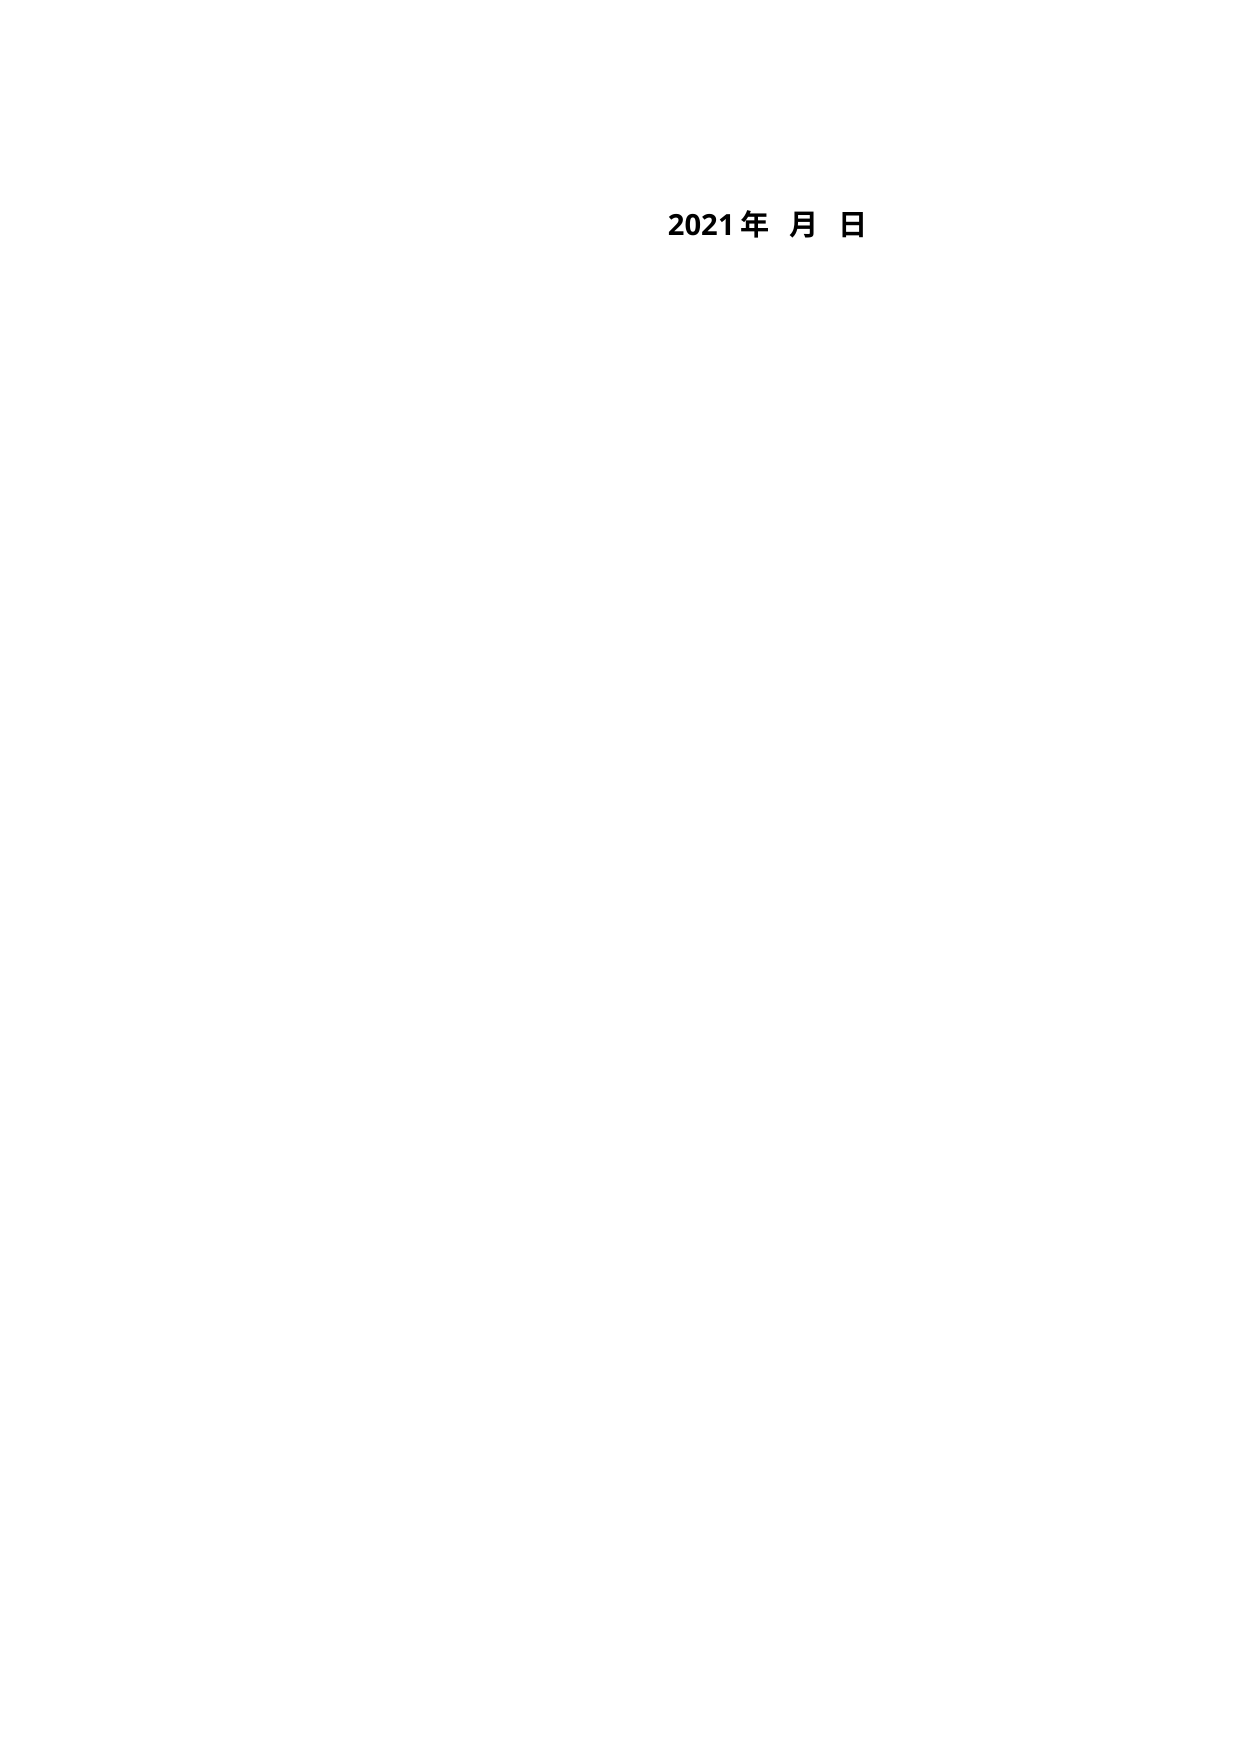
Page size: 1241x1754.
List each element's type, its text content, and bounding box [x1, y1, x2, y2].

text 2021年 月 日 [253, 162, 1053, 243]
